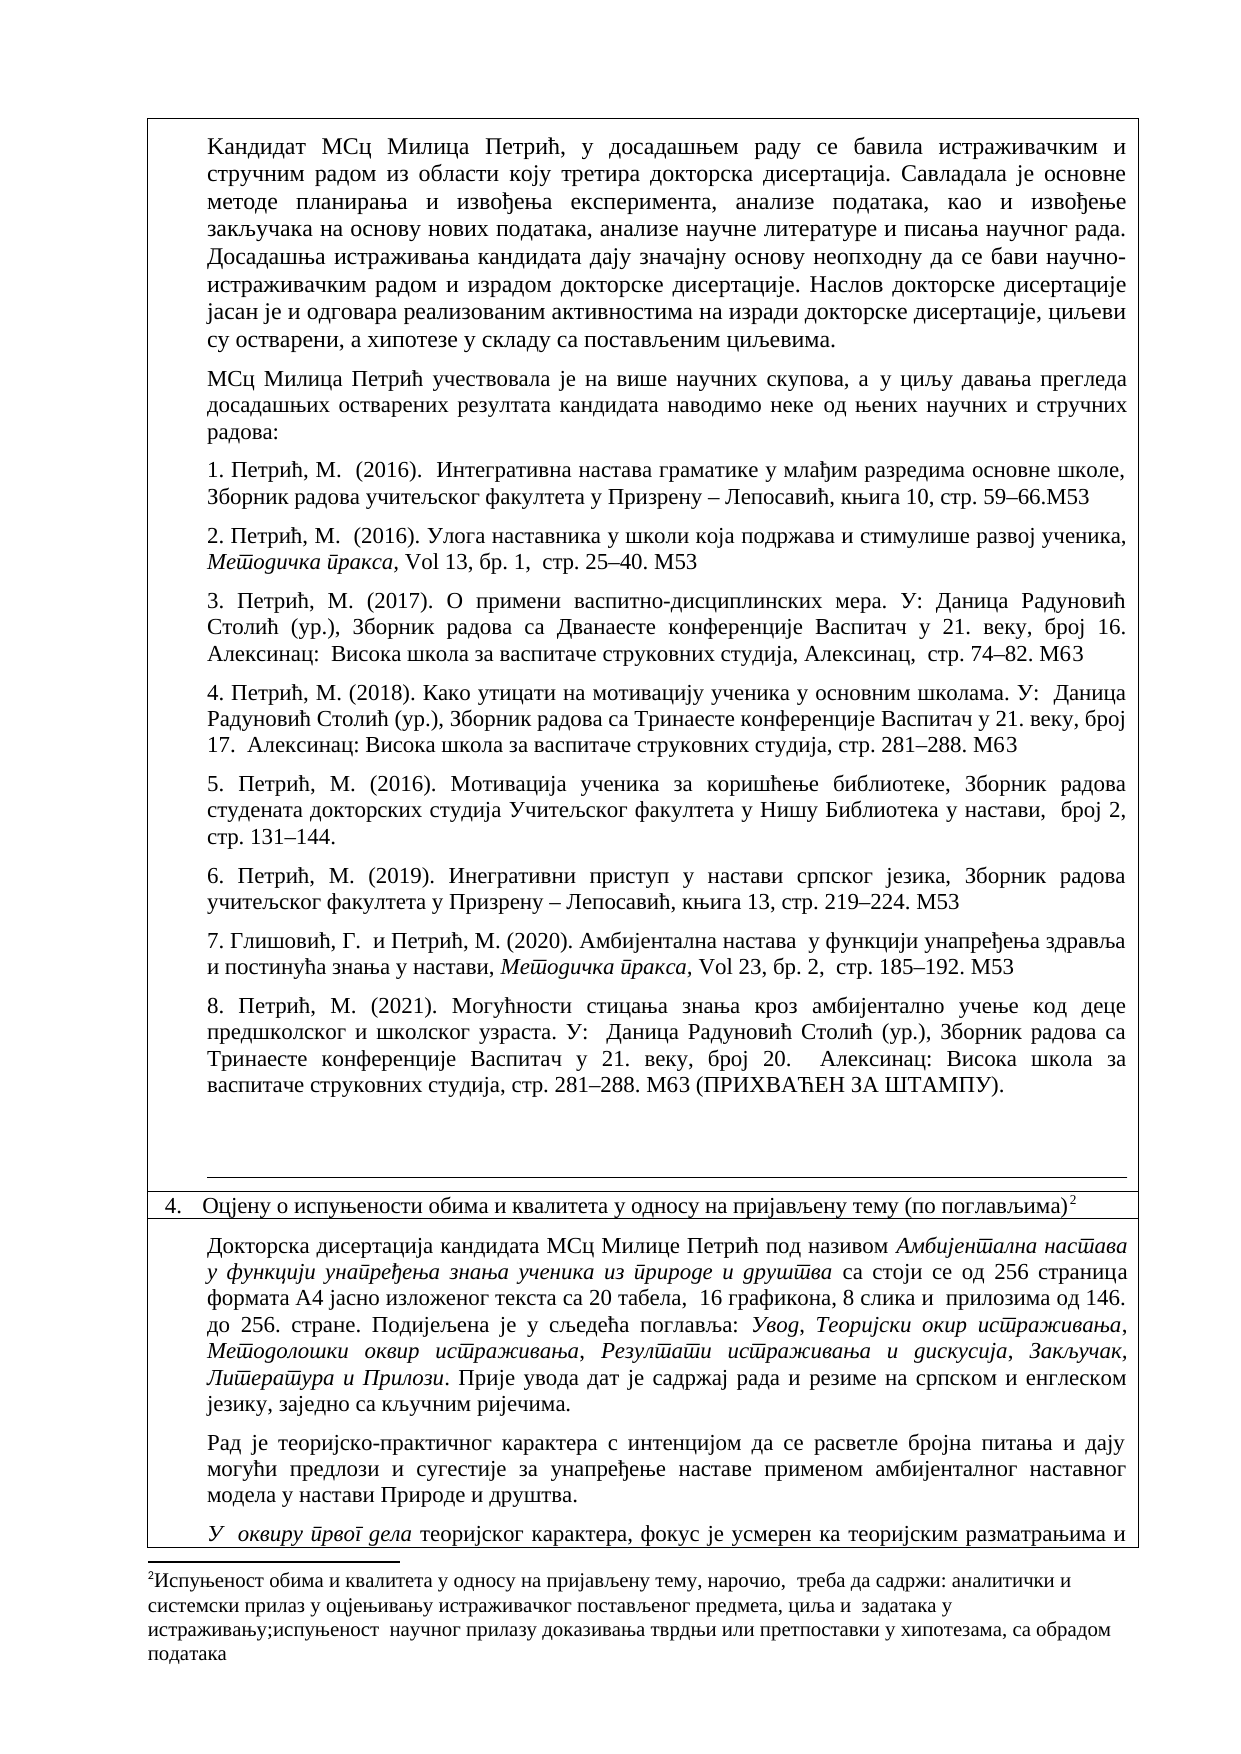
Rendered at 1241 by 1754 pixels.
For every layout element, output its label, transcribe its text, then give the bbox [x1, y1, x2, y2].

table_cell Kандидат МСц Милица Петрић, у досадашњем раду се бавила истраживачким и стручним радом из области коју третира докторска дисертација. Савладала је основне методе планирања и извођења експеримента, анализе података, као и извођење закључака на основу нових података, анализе научне литературе и писања научног рада. Досадашња истраживања кандидата дају значајну основу неопходну да се бави научно-истраживачким радом и израдом докторске дисертације. Наслов докторске дисертације јасан је и одговара реализованим активностима на изради докторске дисертације, циљеви су остварени, а хипотезе у складу са постављеним циљевима. МСц Милица Петрић учествовала је на више научних скупова, а у циљу давања прегледа досадашњих остварених резултата кандидата наводимо неке од њених научних и стручних радова: 1. Петрић, M. (2016). Интегративна настава граматике у млађим разредима основне школе, Зборник радова учитељског факултета у Призрену – Лепосавић, књига 10, стр. 59–66.M53 2. Петрић, M. (2016). Улога наставника у школи која подржава и стимулише развој ученика, Методичка пракса, Vol 13, бр. 1, стр. 25–40. M53 3. Петрић, M. (2017). О примени васпитно-дисциплинских мера. У: Даница Радуновић Столић (ур.), Зборник радова са Дванаесте конференције Васпитач у 21. веку, број 16. Алексинац: Висока школа за васпитаче струковних студија, Алексинац, стр. 74–82. M63 4. Петрић, М. (2018). Како утицати на мотивацију ученика у основним школама. У: Даница Радуновић Столић (ур.), Зборник радова са Тринаесте конференције Васпитач у 21. веку, број 17. Алексинац: Висока школа за васпитаче струковних студија, стр. 281–288. M63 5. Петрић, M. (2016). Мотивација ученика за коришћење библиотеке, Зборник радова студената докторских студија Учитељског факултета у Нишу Библиотека у настави, број 2, стр. 131–144. 6. Петрић, М. (2019). Инегративни приступ у настави српског језика, Зборник радова учитељског факултета у Призрену – Лепосавић, књига 13, стр. 219–224. М53 7. Глишовић, Г. и Петрић, М. (2020). Амбијентална настава у функцији унапређења здравља и постинућа знања у настави, Методичка пракса, Vol 23, бр. 2, стр. 185–192. M53 8. Петрић, М. (2021). Могућности стицања знања кроз амбијентално учење код деце предшколског и школског узраста. У: Даница Радуновић Столић (ур.), Зборник радова са Тринаесте конференције Васпитач у 21. веку, број 20. Алексинац: Висока школа за васпитаче струковних студија, стр. 281–288. M63 (ПРИХВАЋЕН ЗА ШТАМПУ). [148, 119, 1138, 1191]
table_cell Оцјену о испуњености обима и квалитета у односу на пријављену тему (по поглављима) [148, 1192, 1138, 1218]
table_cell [148, 1219, 1138, 1547]
